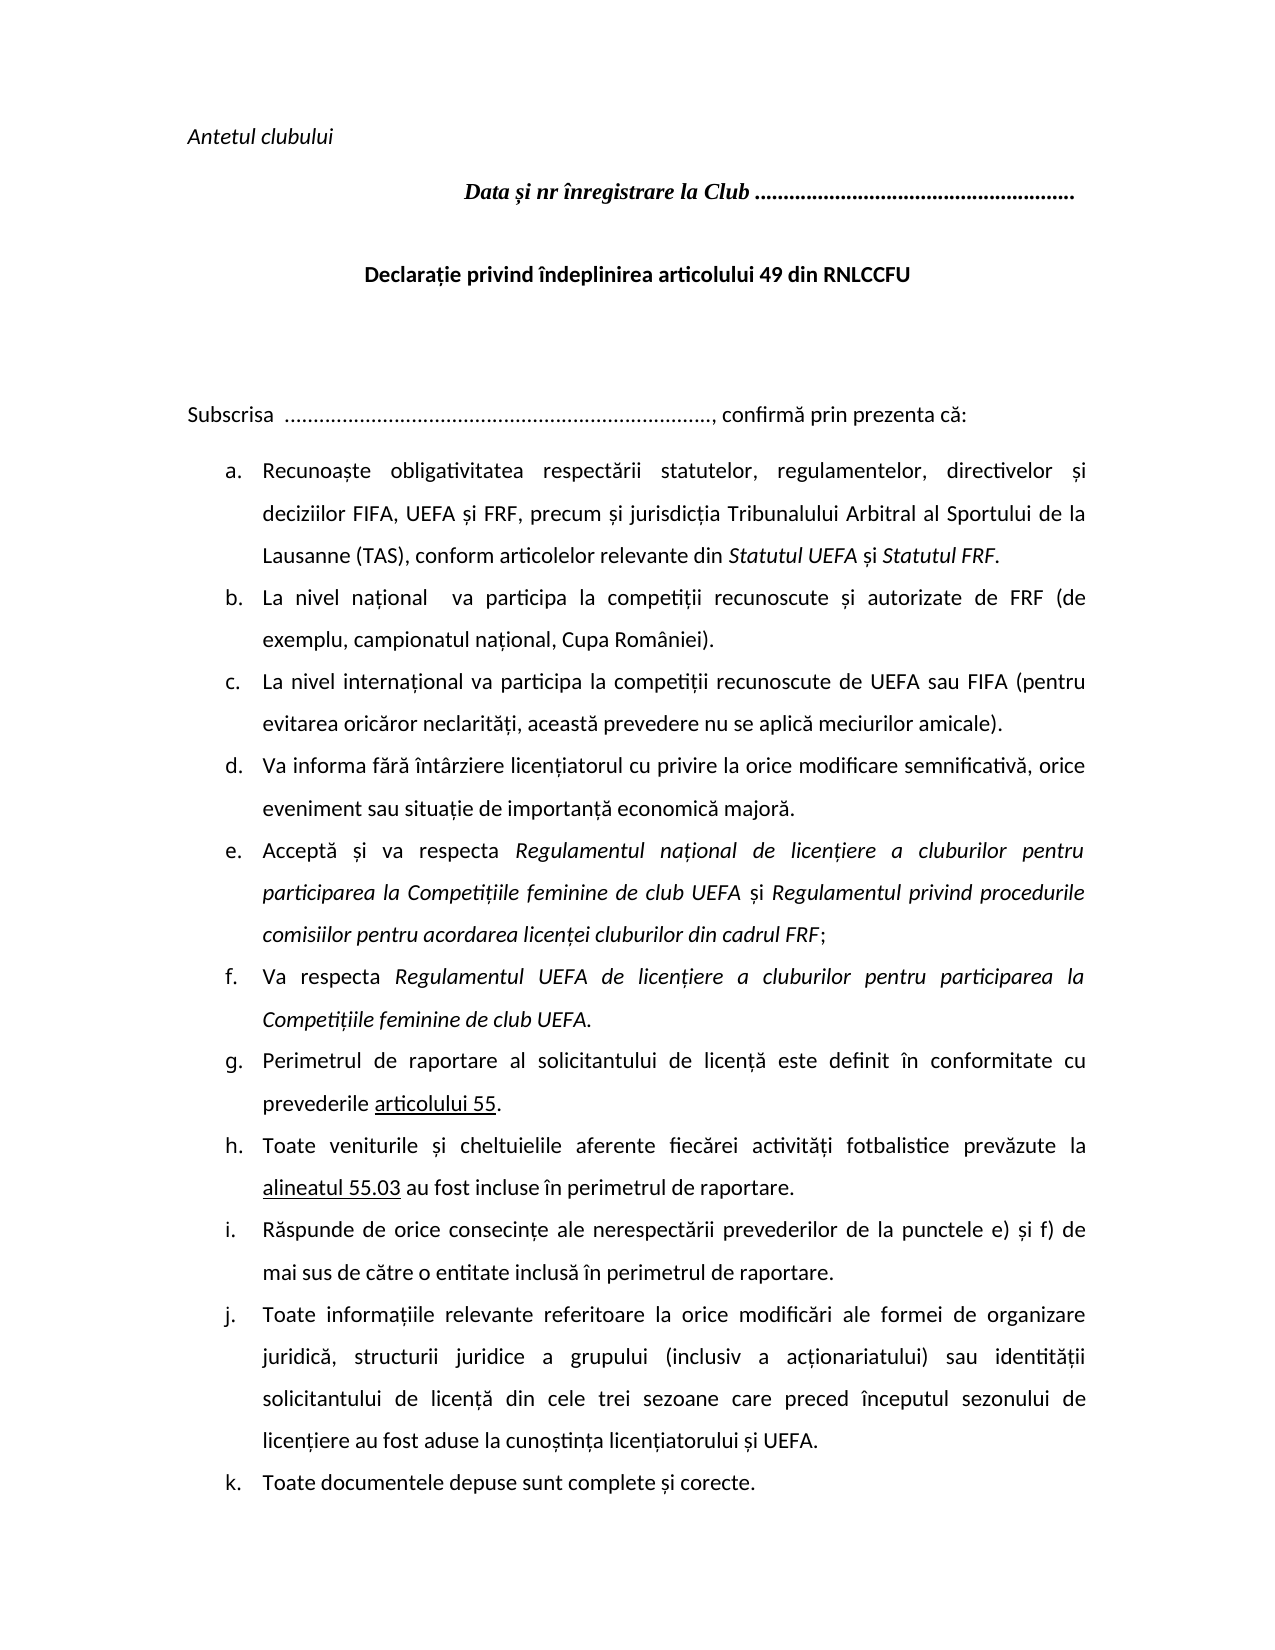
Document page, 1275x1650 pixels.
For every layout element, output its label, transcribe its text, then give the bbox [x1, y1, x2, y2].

list Toate informațiile relevante referitoare la orice modificări ale formei de organizare juridică, structurii juridice a grupului (inclusiv a acționariatului) sau identității solicitantului de licență din cele trei sezoane care preced începutul sezonului de licențiere au fost aduse la cunoștința licențiatorului și UEFA. [225, 1300, 1087, 1454]
text Declaraţie privind îndeplinirea articolului 49 din RNLCCFU [187, 260, 1087, 288]
text Antetul clubului [187, 122, 1087, 150]
list Va informa fără întârziere licențiatorul cu privire la orice modificare semnificativă, orice eveniment sau situație de importanță economică majoră. [225, 752, 1087, 822]
list Răspunde de orice consecințe ale nerespectării prevederilor de la punctele e) și f) de mai sus de către o entitate inclusă în perimetrul de raportare. [225, 1215, 1087, 1286]
list Perimetrul de raportare al solicitantului de licență este definit în conformitate cu prevederile articolului 55. [225, 1047, 1087, 1117]
text Data și nr înregistrare la Club ........................................................ [412, 178, 1087, 204]
list Va respecta Regulamentul UEFA de licențiere a cluburilor pentru participarea la Competițiile feminine de club UEFA. [225, 962, 1087, 1033]
list Toate documentele depuse sunt complete și corecte. [225, 1468, 1087, 1497]
list Acceptă și va respecta Regulamentul național de licențiere a cluburilor pentru participarea la Competițiile feminine de club UEFA și Regulamentul privind procedurile comisiilor pentru acordarea licenței cluburilor din cadrul FRF; [225, 836, 1087, 948]
list La nivel național va participa la competiții recunoscute și autorizate de FRF (de exemplu, campionatul național, Cupa României). [225, 583, 1087, 653]
list Recunoaște obligativitatea respectării statutelor, regulamentelor, directivelor și deciziilor FIFA, UEFA și FRF, precum și jurisdicția Tribunalului Arbitral al Sportului de la Lausanne (TAS), conform articolelor relevante din Statutul UEFA și Statutul FRF. [225, 456, 1087, 569]
text Subscrisa .........................................................................., confirmă prin prezenta că: [187, 400, 1087, 428]
list La nivel internațional va participa la competiții recunoscute de UEFA sau FIFA (pentru evitarea oricăror neclarități, această prevedere nu se aplică meciurilor amicale). [225, 667, 1087, 738]
list Toate veniturile și cheltuielile aferente fiecărei activități fotbalistice prevăzute la alineatul 55.03 au fost incluse în perimetrul de raportare. [225, 1131, 1087, 1201]
